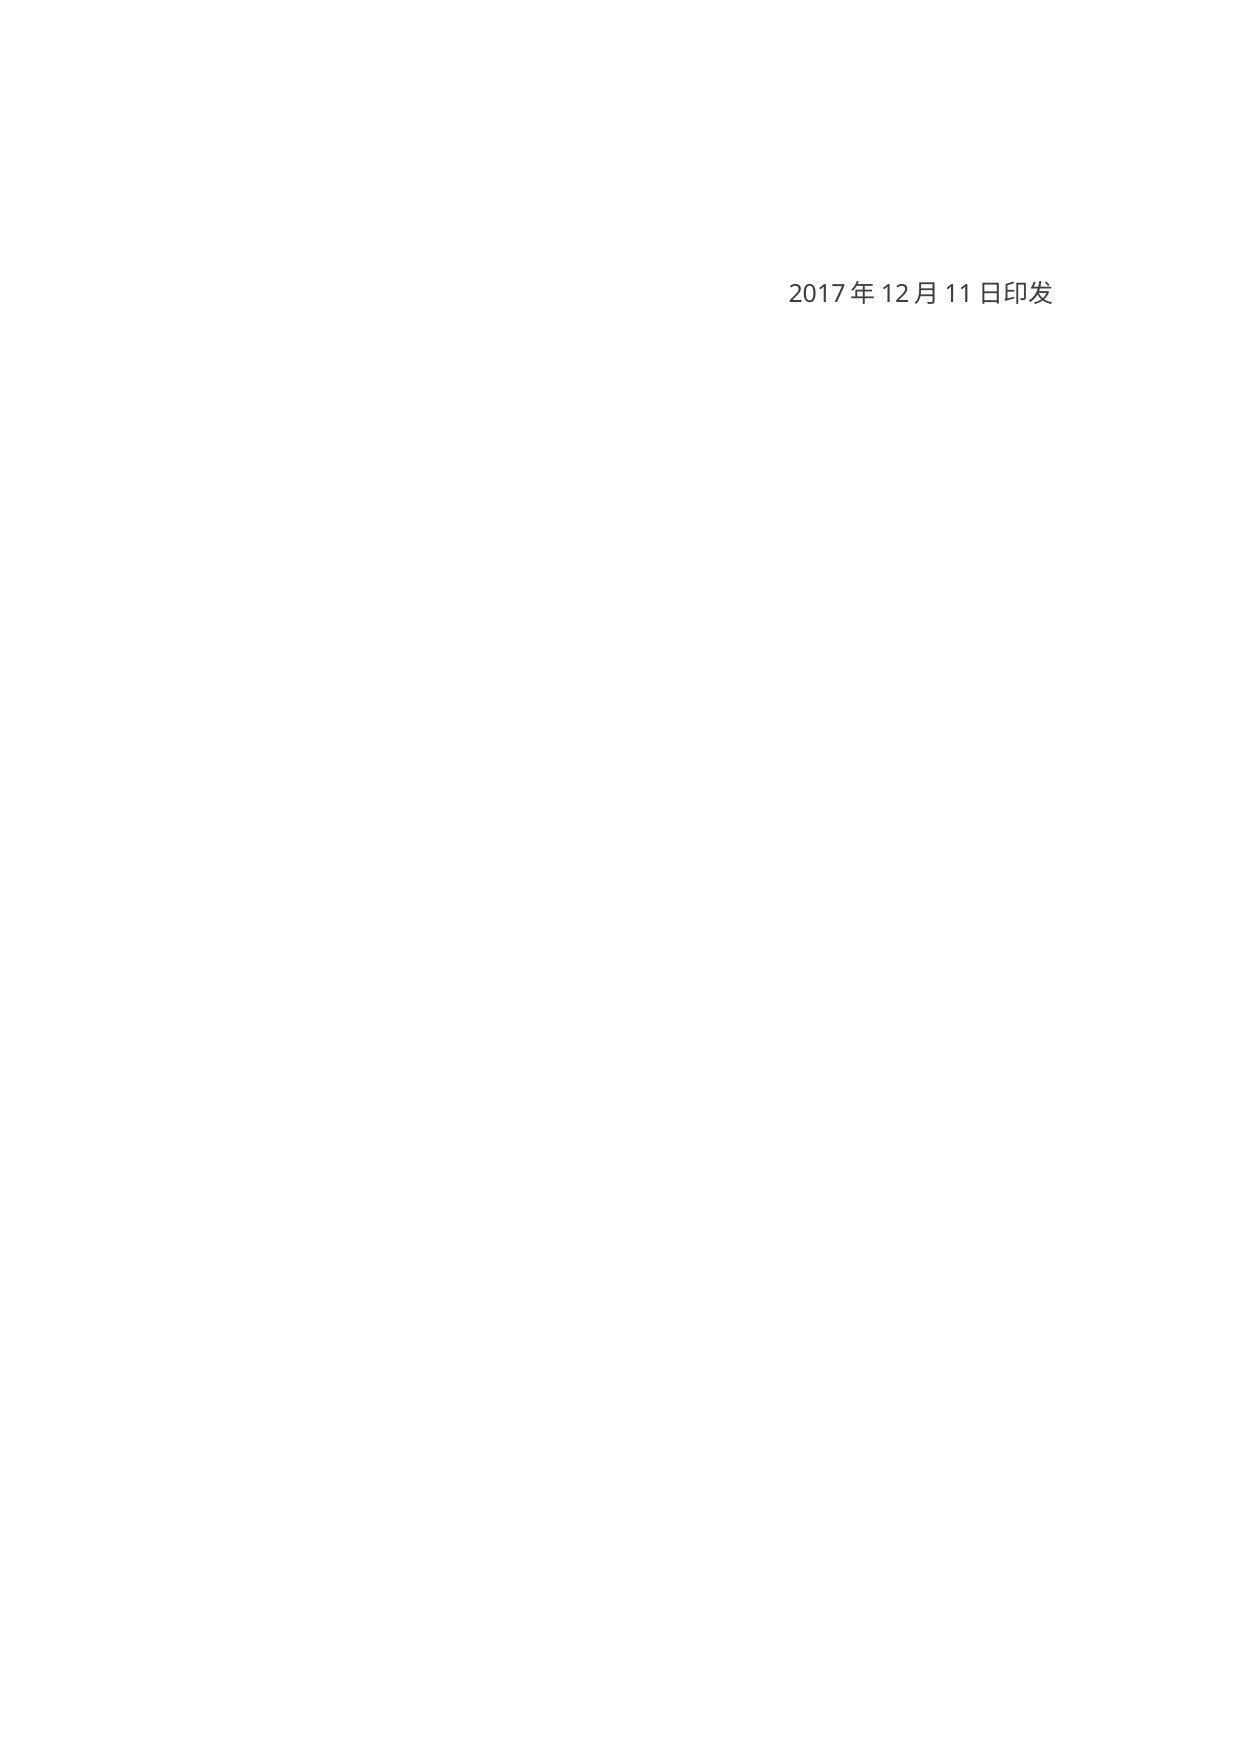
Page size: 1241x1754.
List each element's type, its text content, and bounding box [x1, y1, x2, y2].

text 2017年12月11日印发 [187, 259, 1053, 324]
